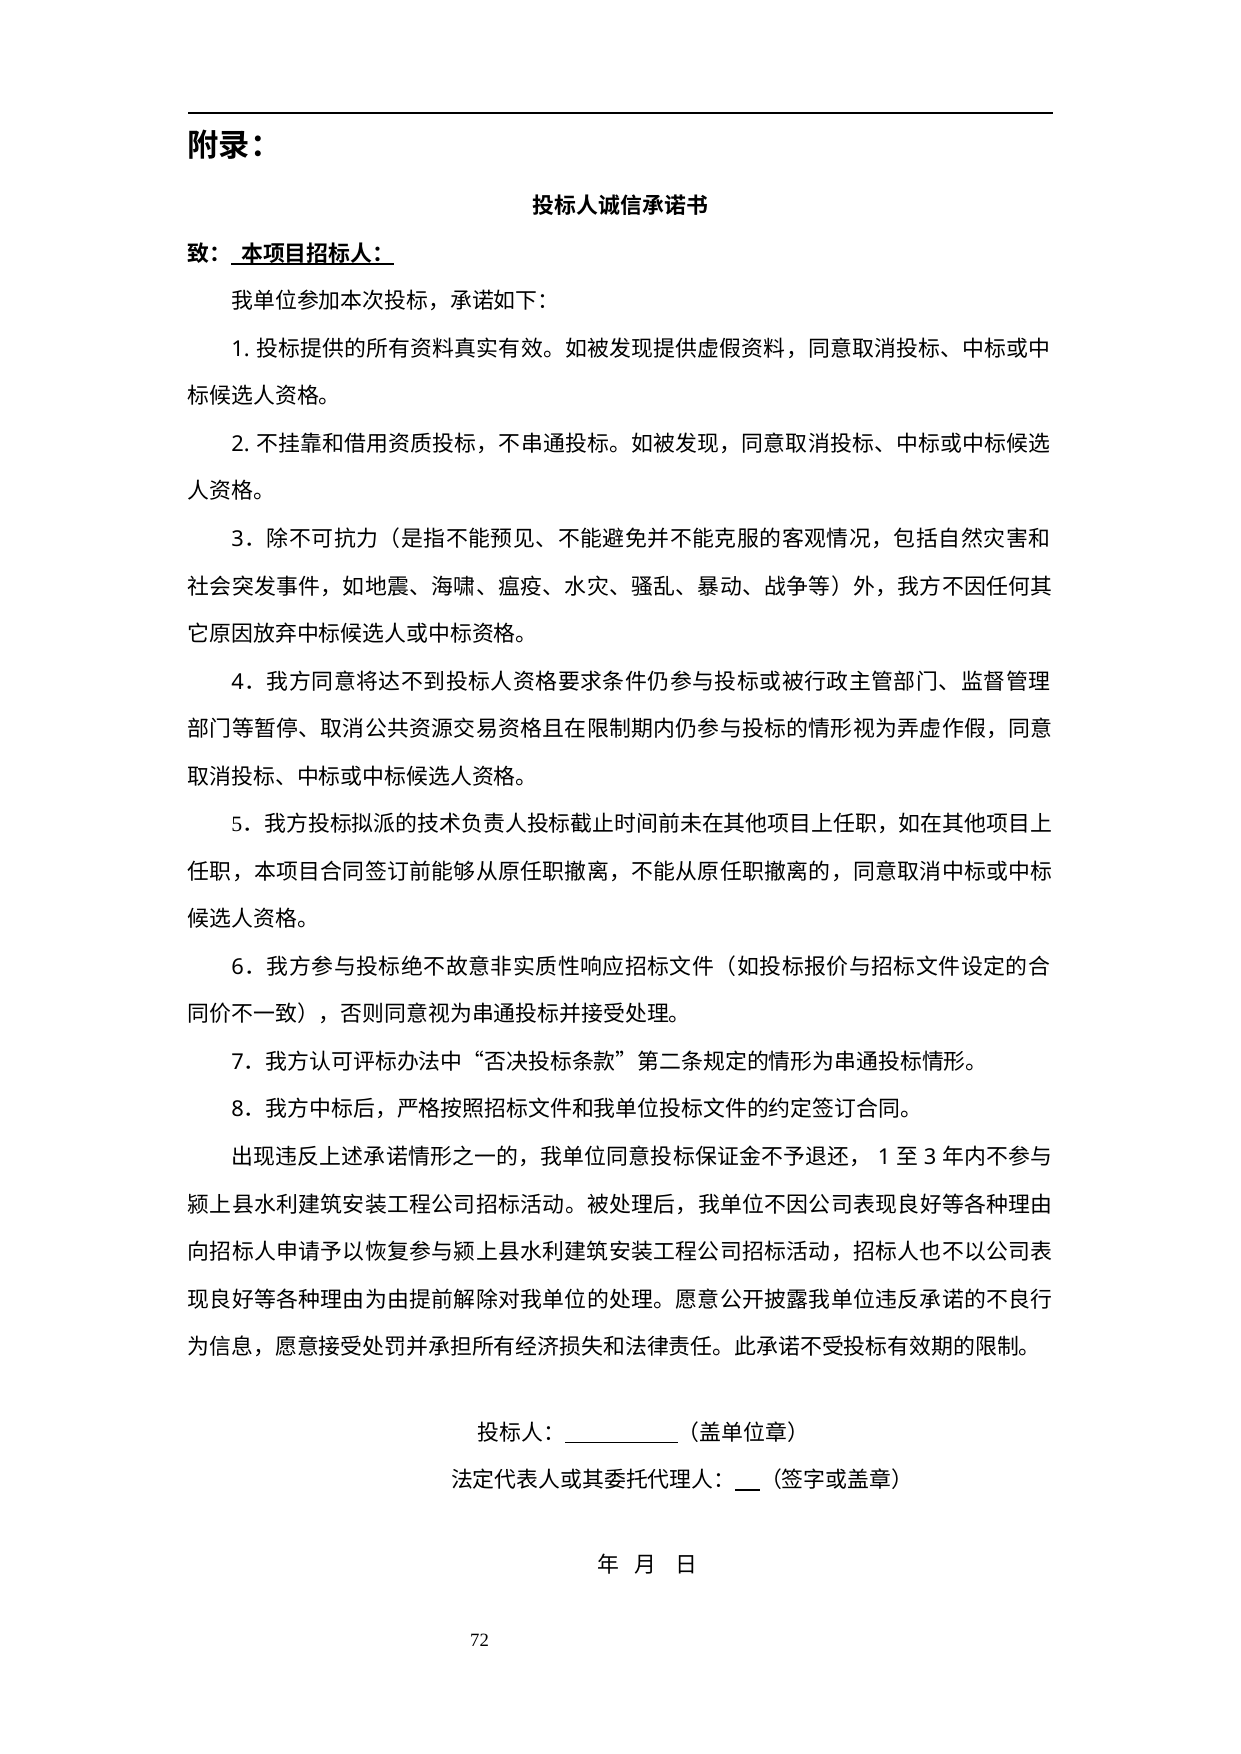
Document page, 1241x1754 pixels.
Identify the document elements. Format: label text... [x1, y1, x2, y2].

text 法定代表人或其委托代理人： （签字或盖章） [187, 1462, 1053, 1494]
text 1. 投标提供的所有资料真实有效。如被发现提供虚假资料，同意取消投标、中标或中标候选人资格。 [187, 331, 1053, 410]
text 3．除不可抗力（是指不能预见、不能避免并不能克服的客观情况，包括自然灾害和社会突发事件，如地震、海啸、瘟疫、水灾、骚乱、暴动、战争等）外，我方不因任何其它原因放弃中标候选人或中标资格。 [187, 521, 1053, 648]
text 投标人诚信承诺书 [187, 188, 1053, 220]
text 出现违反上述承诺情形之一的，我单位同意投标保证金不予退还， 1 至 3 年内不参与颍上县水利建筑安装工程公司招标活动。被处理后，我单位不因公司表现良好等各种理由向招标人申请予以恢复参与颍上县水利建筑安装工程公司招标活动，招标人也不以公司表现良好等各种理由为由提前解除对我单位的处理。愿意公开披露我单位违反承诺的不良行为信息，愿意接受处罚并承担所有经济损失和法律责任。此承诺不受投标有效期的限制。 [187, 1139, 1053, 1361]
text 4．我方同意将达不到投标人资格要求条件仍参与投标或被行政主管部门、监督管理部门等暂停、取消公共资源交易资格且在限制期内仍参与投标的情形视为弄虚作假，同意取消投标、中标或中标候选人资格。 [187, 664, 1053, 790]
text 我单位参加本次投标，承诺如下： [187, 283, 1053, 315]
text 5．我方投标拟派的技术负责人投标截止时间前未在其他项目上任职，如在其他项目上任职，本项目合同签订前能够从原任职撤离，不能从原任职撤离的，同意取消中标或中标候选人资格。 [187, 806, 1053, 933]
text 8．我方中标后，严格按照招标文件和我单位投标文件的约定签订合同。 [187, 1091, 1053, 1123]
text 年 月 日 [187, 1547, 1053, 1579]
text 6．我方参与投标绝不故意非实质性响应招标文件（如投标报价与招标文件设定的合同价不一致），否则同意视为串通投标并接受处理。 [187, 949, 1053, 1028]
text 投标人： （盖单位章） [187, 1414, 1053, 1446]
text 附录： [187, 121, 1053, 166]
text 2. 不挂靠和借用资质投标，不串通投标。如被发现，同意取消投标、中标或中标候选人资格。 [187, 426, 1053, 505]
text 致： 本项目招标人： [187, 236, 1053, 267]
text 7．我方认可评标办法中“否决投标条款”第二条规定的情形为串通投标情形。 [187, 1044, 1053, 1076]
